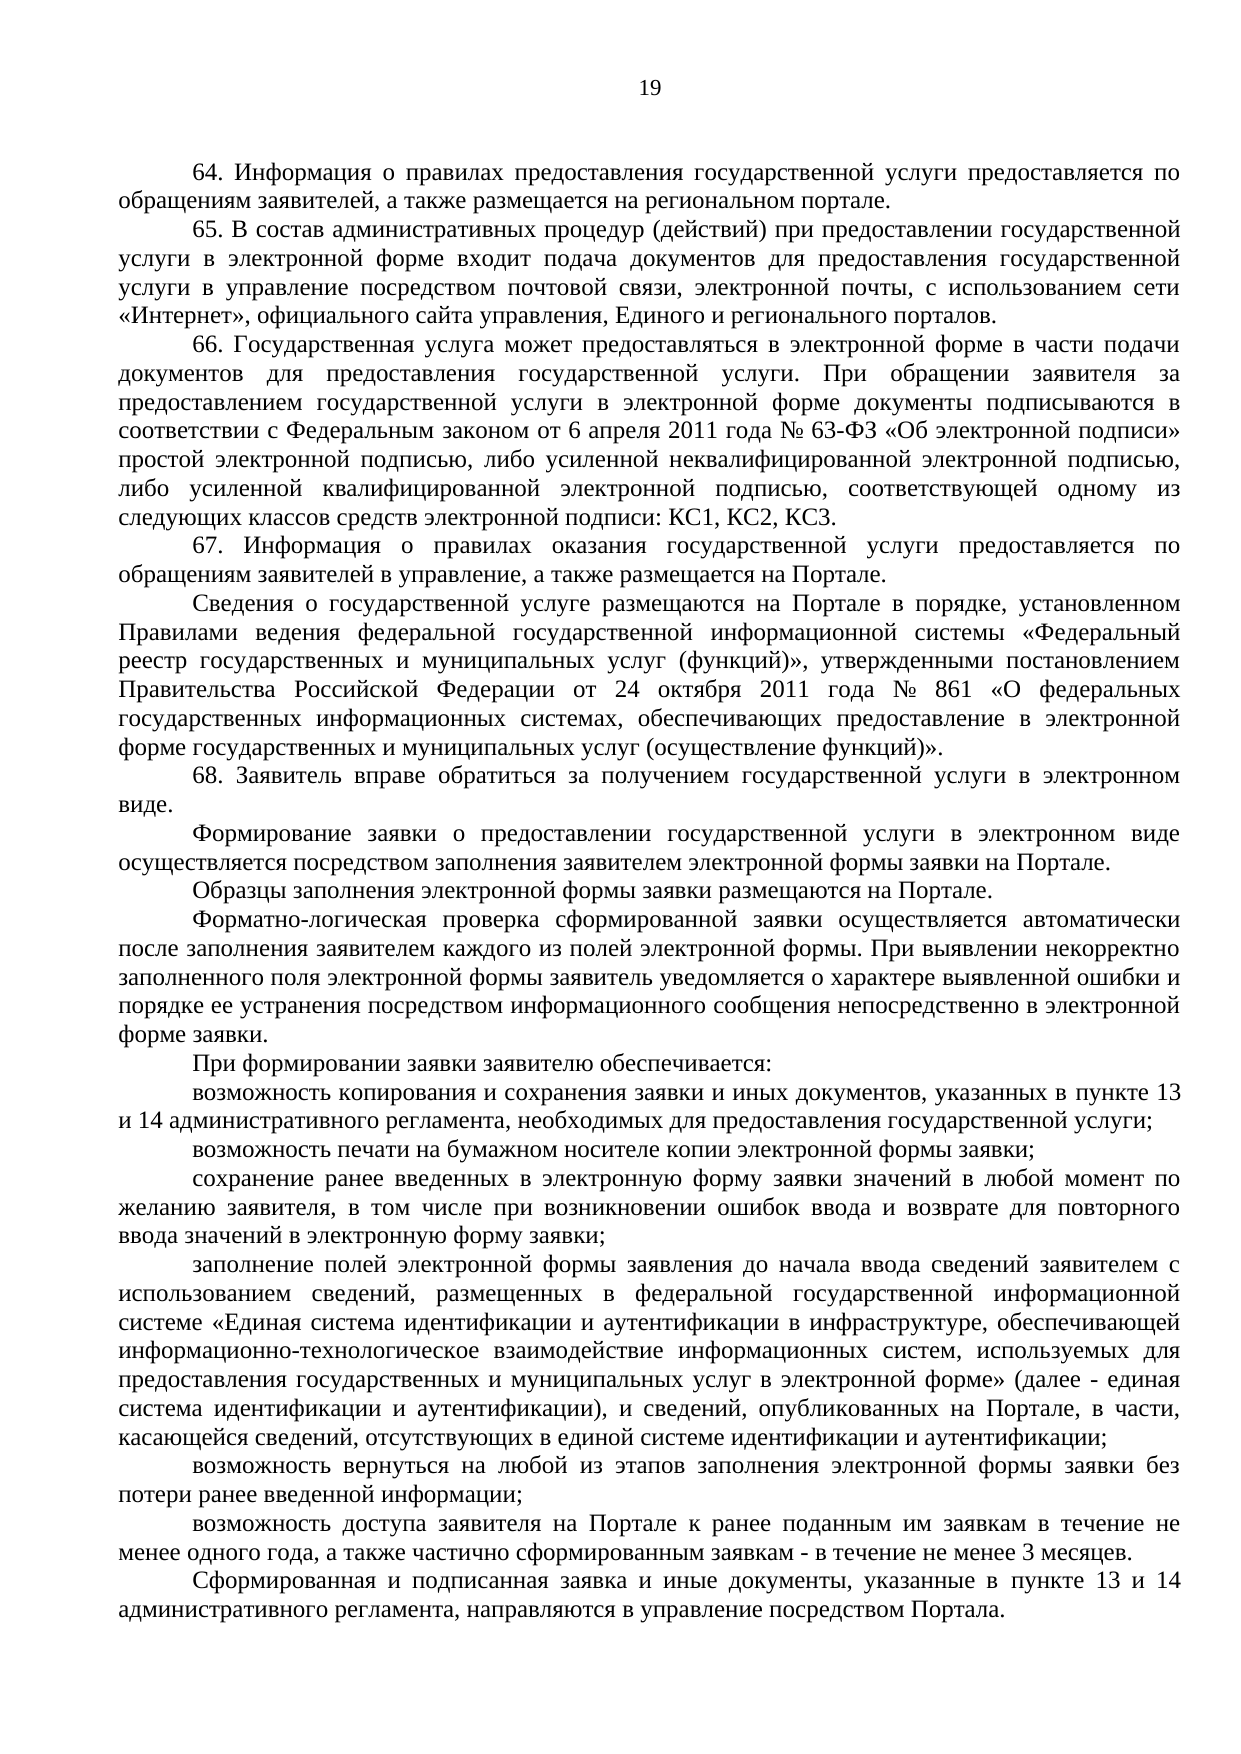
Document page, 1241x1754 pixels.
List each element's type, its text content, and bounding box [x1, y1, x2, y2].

text Форматно-логическая проверка сформированной заявки осуществляется автоматически после заполнения заявителем каждого из полей электронной формы. При выявлении некорректно заполненного поля электронной формы заявитель уведомляется о характере выявленной ошибки и порядке ее устранения посредством информационного сообщения непосредственно в электронной форме заявки. [118, 904, 1181, 1048]
text 64. Информация о правилах предоставления государственной услуги предоставляется по обращениям заявителей, а также размещается на региональном портале. [118, 157, 1181, 214]
text Образцы заполнения электронной формы заявки размещаются на Портале. [118, 876, 1181, 904]
text При формировании заявки заявителю обеспечивается: [118, 1048, 1181, 1077]
text 68. Заявитель вправе обратиться за получением государственной услуги в электронном виде. [118, 761, 1181, 818]
text возможность печати на бумажном носителе копии электронной формы заявки; [118, 1134, 1181, 1163]
text Формирование заявки о предоставлении государственной услуги в электронном виде осуществляется посредством заполнения заявителем электронной формы заявки на Портале. [118, 818, 1181, 876]
text заполнение полей электронной формы заявления до начала ввода сведений заявителем с использованием сведений, размещенных в федеральной государственной информационной системе «Единая система идентификации и аутентификации в инфраструктуре, обеспечивающей информационно-технологическое взаимодействие информационных систем, используемых для предоставления государственных и муниципальных услуг в электронной форме» (далее - единая система идентификации и аутентификации), и сведений, опубликованных на Портале, в части, касающейся сведений, отсутствующих в единой системе идентификации и аутентификации; [118, 1249, 1181, 1451]
text 66. Государственная услуга может предоставляться в электронной форме в части подачи документов для предоставления государственной услуги. При обращении заявителя за предоставлением государственной услуги в электронной форме документы подписываются в соответствии с Федеральным законом от 6 апреля 2011 года № 63-ФЗ «Об электронной подписи» простой электронной подписью, либо усиленной неквалифицированной электронной подписью, либо усиленной квалифицированной электронной подписью, соответствующей одному из следующих классов средств электронной подписи: КС1, КС2, КС3. [118, 329, 1181, 531]
text Сформированная и подписанная заявка и иные документы, указанные в пункте 13 и 14 административного регламента, направляются в управление посредством Портала. [118, 1566, 1181, 1623]
text возможность доступа заявителя на Портале к ранее поданным им заявкам в течение не менее одного года, а также частично сформированным заявкам - в течение не менее 3 месяцев. [118, 1508, 1181, 1566]
text 65. В состав административных процедур (действий) при предоставлении государственной услуги в электронной форме входит подача документов для предоставления государственной услуги в управление посредством почтовой связи, электронной почты, с использованием сети «Интернет», официального сайта управления, Единого и регионального порталов. [118, 214, 1181, 329]
text сохранение ранее введенных в электронную форму заявки значений в любой момент по желанию заявителя, в том числе при возникновении ошибок ввода и возврате для повторного ввода значений в электронную форму заявки; [118, 1163, 1181, 1249]
text 67. Информация о правилах оказания государственной услуги предоставляется по обращениям заявителей в управление, а также размещается на Портале. [118, 531, 1181, 588]
text Сведения о государственной услуге размещаются на Портале в порядке, установленном Правилами ведения федеральной государственной информационной системы «Федеральный реестр государственных и муниципальных услуг (функций)», утвержденными постановлением Правительства Российской Федерации от 24 октября 2011 года № 861 «О федеральных государственных информационных системах, обеспечивающих предоставление в электронной форме государственных и муниципальных услуг (осуществление функций)». [118, 588, 1181, 761]
text возможность вернуться на любой из этапов заполнения электронной формы заявки без потери ранее введенной информации; [118, 1451, 1181, 1508]
text возможность копирования и сохранения заявки и иных документов, указанных в пункте 13 и 14 административного регламента, необходимых для предоставления государственной услуги; [118, 1077, 1181, 1134]
